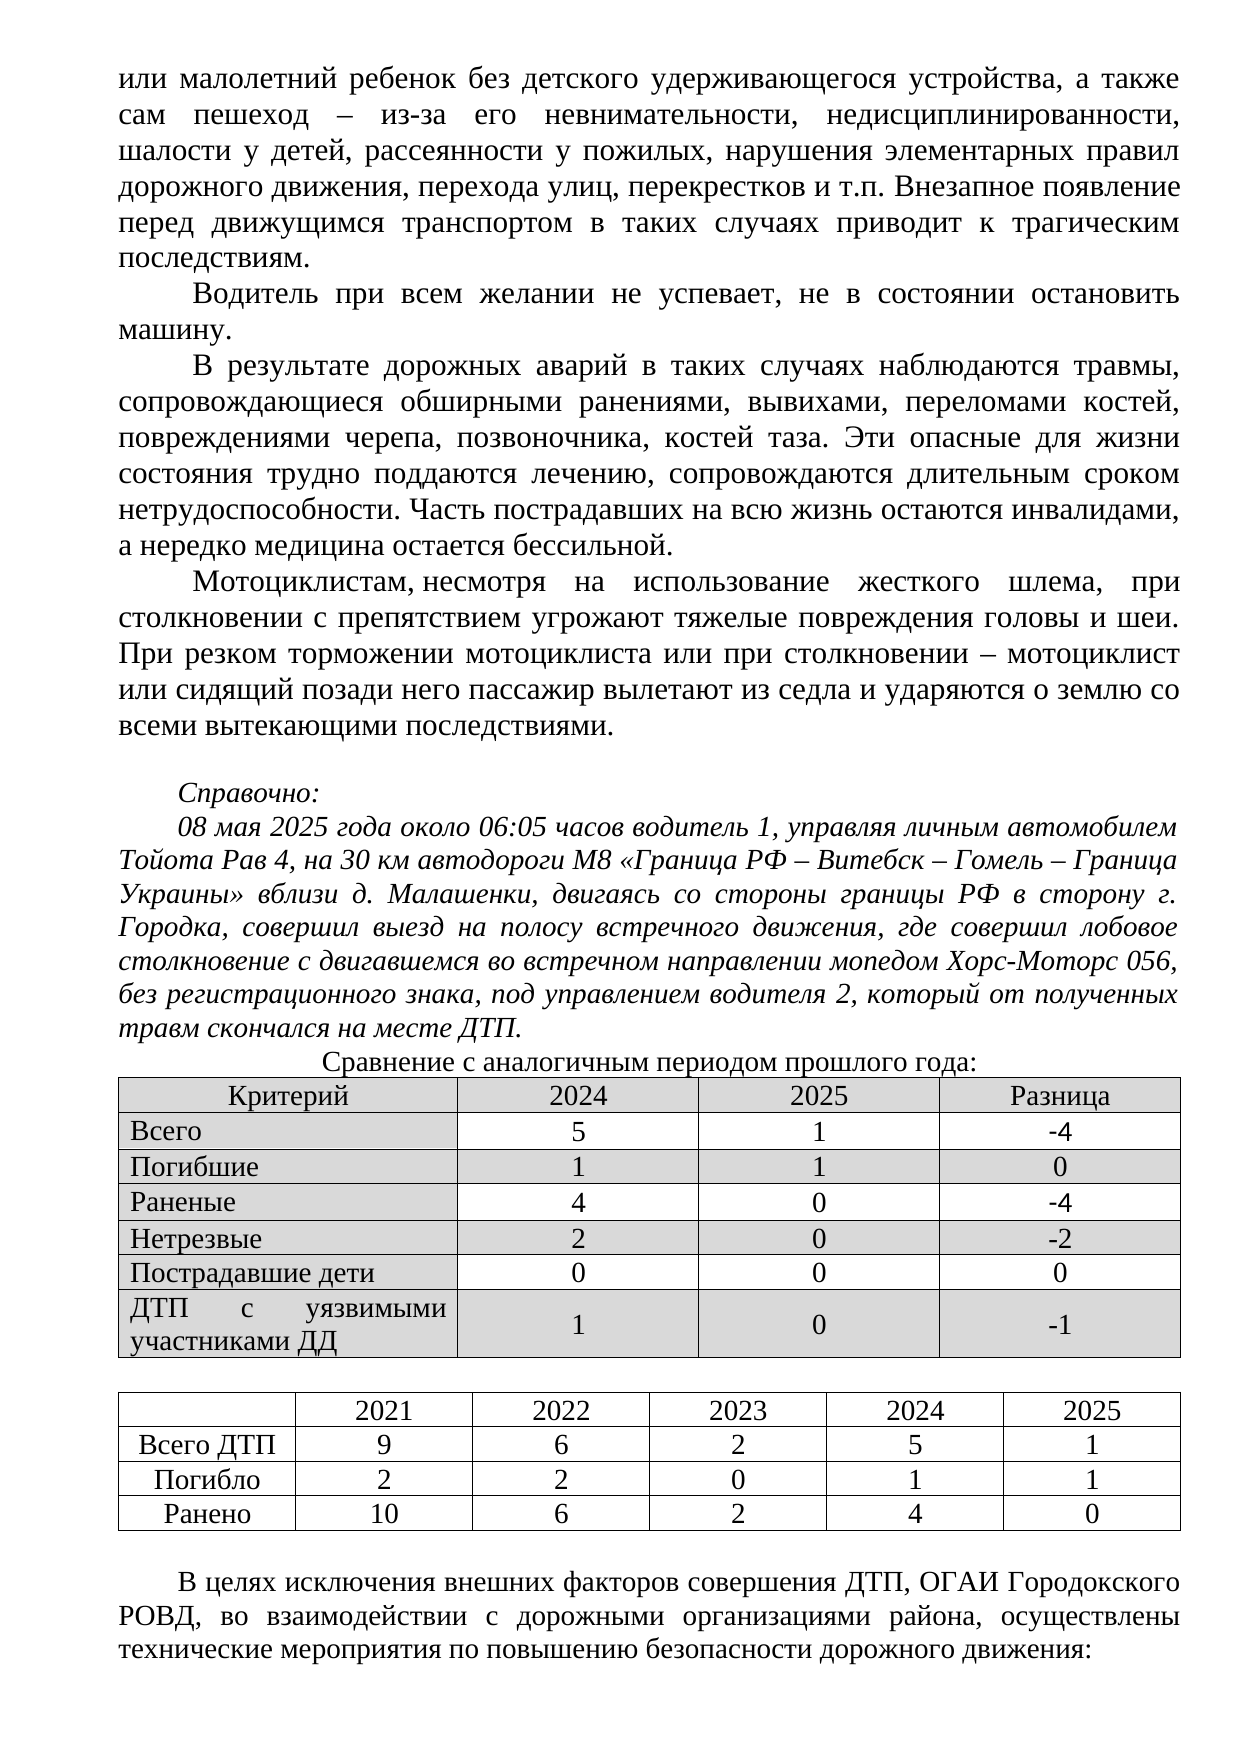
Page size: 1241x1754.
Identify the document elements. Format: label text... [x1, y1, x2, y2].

table_header 2024 [458, 1078, 698, 1112]
table_header 2025 [699, 1078, 939, 1112]
table_cell 2 [296, 1462, 472, 1495]
table_cell 1 [458, 1150, 698, 1183]
table_cell Пострадавшие дети [119, 1255, 457, 1289]
table_header 2024 [827, 1393, 1003, 1426]
table_cell 5 [458, 1113, 698, 1148]
table_cell 2 [473, 1462, 649, 1495]
table_cell 0 [940, 1255, 1180, 1289]
table_cell Раненые [119, 1184, 457, 1220]
table_cell ДТП с уязвимыми участниками ДД [119, 1290, 457, 1357]
table_cell 1 [458, 1290, 698, 1357]
table_cell 0 [699, 1255, 939, 1289]
text Мотоциклистам, несмотря на использование жесткого шлема, при столкновении с препятствием угрожают тяжелые повреждения головы и шеи. При резком торможении мотоциклиста или при столкновении – мотоциклист или сидящий позади него пассажир вылетают из седла и ударяются о землю со всеми вытекающими последствиями. [118, 562, 1181, 742]
table_cell -2 [940, 1221, 1180, 1254]
table_cell 4 [458, 1184, 698, 1220]
table_header 2022 [473, 1393, 649, 1426]
table_cell 0 [699, 1184, 939, 1220]
table_cell 6 [473, 1427, 649, 1461]
table_cell Ранено [119, 1496, 295, 1530]
table_cell 1 [699, 1150, 939, 1183]
table_cell Всего [119, 1113, 457, 1148]
table_cell -1 [940, 1290, 1180, 1357]
table_cell 1 [827, 1462, 1003, 1495]
table_cell 2 [650, 1427, 826, 1461]
table_cell 9 [296, 1427, 472, 1461]
text Справочно: [118, 775, 1181, 809]
table_header 2025 [1004, 1393, 1180, 1426]
table_cell 6 [473, 1496, 649, 1530]
table_cell 1 [1004, 1427, 1180, 1461]
table_cell 0 [699, 1221, 939, 1254]
table_cell 0 [650, 1462, 826, 1495]
table_cell Нетрезвые [119, 1221, 457, 1254]
table_cell 2 [650, 1496, 826, 1530]
text 08 мая 2025 года около 06:05 часов водитель 1, управляя личным автомобилем Тойота Рав 4, на 30 км автодороги М8 «Граница РФ – Витебск – Гомель – Граница Украины» вблизи д. Малашенки, двигаясь со стороны границы РФ в сторону г. Городка, совершил выезд на полосу встречного движения, где совершил лобовое столкновение с двигавшемся во встречном направлении мопедом Хорс-Моторс 056, без регистрационного знака, под управлением водителя 2, который от полученных травм скончался на месте ДТП. [118, 809, 1181, 1044]
table_cell -4 [940, 1113, 1180, 1148]
table_header 2023 [650, 1393, 826, 1426]
text Водитель при всем желании не успевает, не в состоянии остановить машину. [118, 275, 1181, 347]
table_cell Погибшие [119, 1150, 457, 1183]
table_cell Всего ДТП [119, 1427, 295, 1461]
table_header Критерий [119, 1078, 457, 1112]
text В целях исключения внешних факторов совершения ДТП, ОГАИ Городокского РОВД, во взаимодействии с дорожными организациями района, осуществлены технические мероприятия по повышению безопасности дорожного движения: [118, 1564, 1181, 1665]
table_header 2021 [296, 1393, 472, 1426]
table_header Разница [940, 1078, 1180, 1112]
table_cell 10 [296, 1496, 472, 1530]
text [118, 59, 1181, 275]
table_cell 5 [827, 1427, 1003, 1461]
table_cell -4 [940, 1184, 1180, 1220]
table_cell 0 [1004, 1496, 1180, 1530]
table_cell 4 [827, 1496, 1003, 1530]
table_cell 1 [699, 1113, 939, 1148]
table_cell Погибло [119, 1462, 295, 1495]
table_cell 0 [699, 1290, 939, 1357]
table_cell 0 [940, 1150, 1180, 1183]
text В результате дорожных аварий в таких случаях наблюдаются травмы, сопровождающиеся обширными ранениями, вывихами, переломами костей, повреждениями черепа, позвоночника, костей таза. Эти опасные для жизни состояния трудно поддаются лечению, сопровождаются длительным сроком нетрудоспособности. Часть пострадавших на всю жизнь остаются инвалидами, а нередко медицина остается бессильной. [118, 347, 1181, 562]
table_cell 2 [458, 1221, 698, 1254]
table_cell 0 [458, 1255, 698, 1289]
table_header [119, 1393, 295, 1426]
table_cell 1 [1004, 1462, 1180, 1495]
text Сравнение с аналогичным периодом прошлого года: [118, 1044, 1181, 1077]
